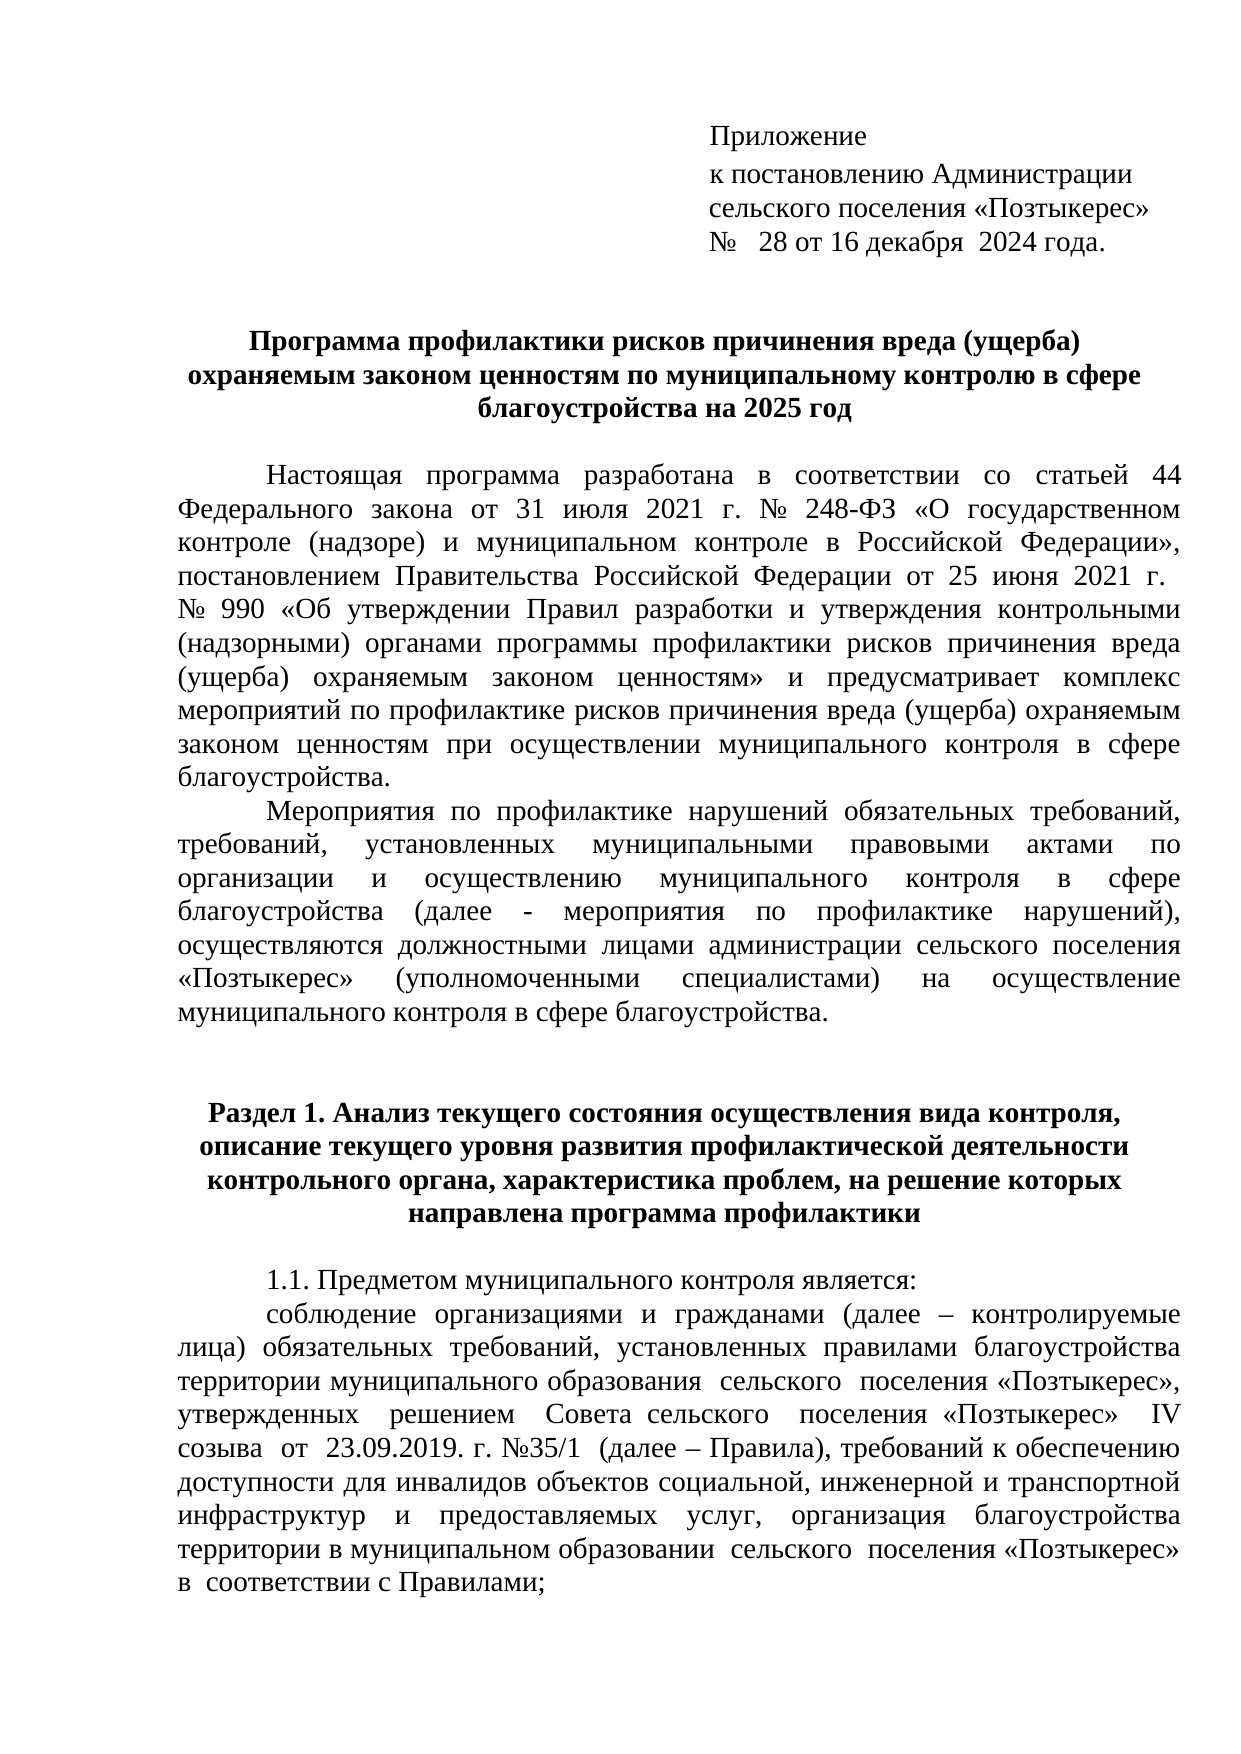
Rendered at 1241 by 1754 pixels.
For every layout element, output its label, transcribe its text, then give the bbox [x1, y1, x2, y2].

text Раздел 1. Анализ текущего состояния осуществления вида контроля, описание текущего уровня развития профилактической деятельности контрольного органа, характеристика проблем, на решение которых направлена программа профилактики [177, 1095, 1152, 1229]
text Настоящая программа разработана в соответствии со статьей 44 Федерального закона от 31 июля 2021 г. № 248-ФЗ «О государственном контроле (надзоре) и муниципальном контроле в Российской Федерации», постановлением Правительства Российской Федерации от 25 июня 2021 г. № 990 «Об утверждении Правил разработки и утверждения контрольными (надзорными) органами программы профилактики рисков причинения вреда (ущерба) охраняемым законом ценностям» и предусматривает комплекс мероприятий по профилактике рисков причинения вреда (ущерба) охраняемым законом ценностям при осуществлении муниципального контроля в сфере благоустройства. [177, 457, 1181, 793]
text соблюдение организациями и гражданами (далее – контролируемые лица) обязательных требований, установленных правилами благоустройства территории муниципального образования сельского поселения «Позтыкерес», утвержденных решением Совета сельского поселения «Позтыкерес» IV созыва от 23.09.2019. г. №35/1 (далее – Правила), требований к обеспечению доступности для инвалидов объектов социальной, инженерной и транспортной инфраструктур и предоставляемых услуг, организация благоустройства территории в муниципальном образовании сельского поселения «Позтыкерес» в соответствии с Правилами; [177, 1296, 1181, 1598]
text 1.1. Предметом муниципального контроля является: [177, 1262, 1181, 1296]
text Мероприятия по профилактике нарушений обязательных требований, требований, установленных муниципальными правовыми актами по организации и осуществлению муниципального контроля в сфере благоустройства (далее - мероприятия по профилактике нарушений), осуществляются должностными лицами администрации сельского поселения «Позтыкерес» (уполномоченными специалистами) на осуществление муниципального контроля в сфере благоустройства. [177, 793, 1181, 1028]
text к постановлению Администрации сельского поселения «Позтыкерес» № 28 от 16 декабря 2024 года. [709, 157, 1181, 257]
text Программа профилактики рисков причинения вреда (ущерба) охраняемым законом ценностям по муниципальному контролю в сфере благоустройства на 2025 год [177, 323, 1152, 424]
text Приложение [709, 118, 1181, 152]
